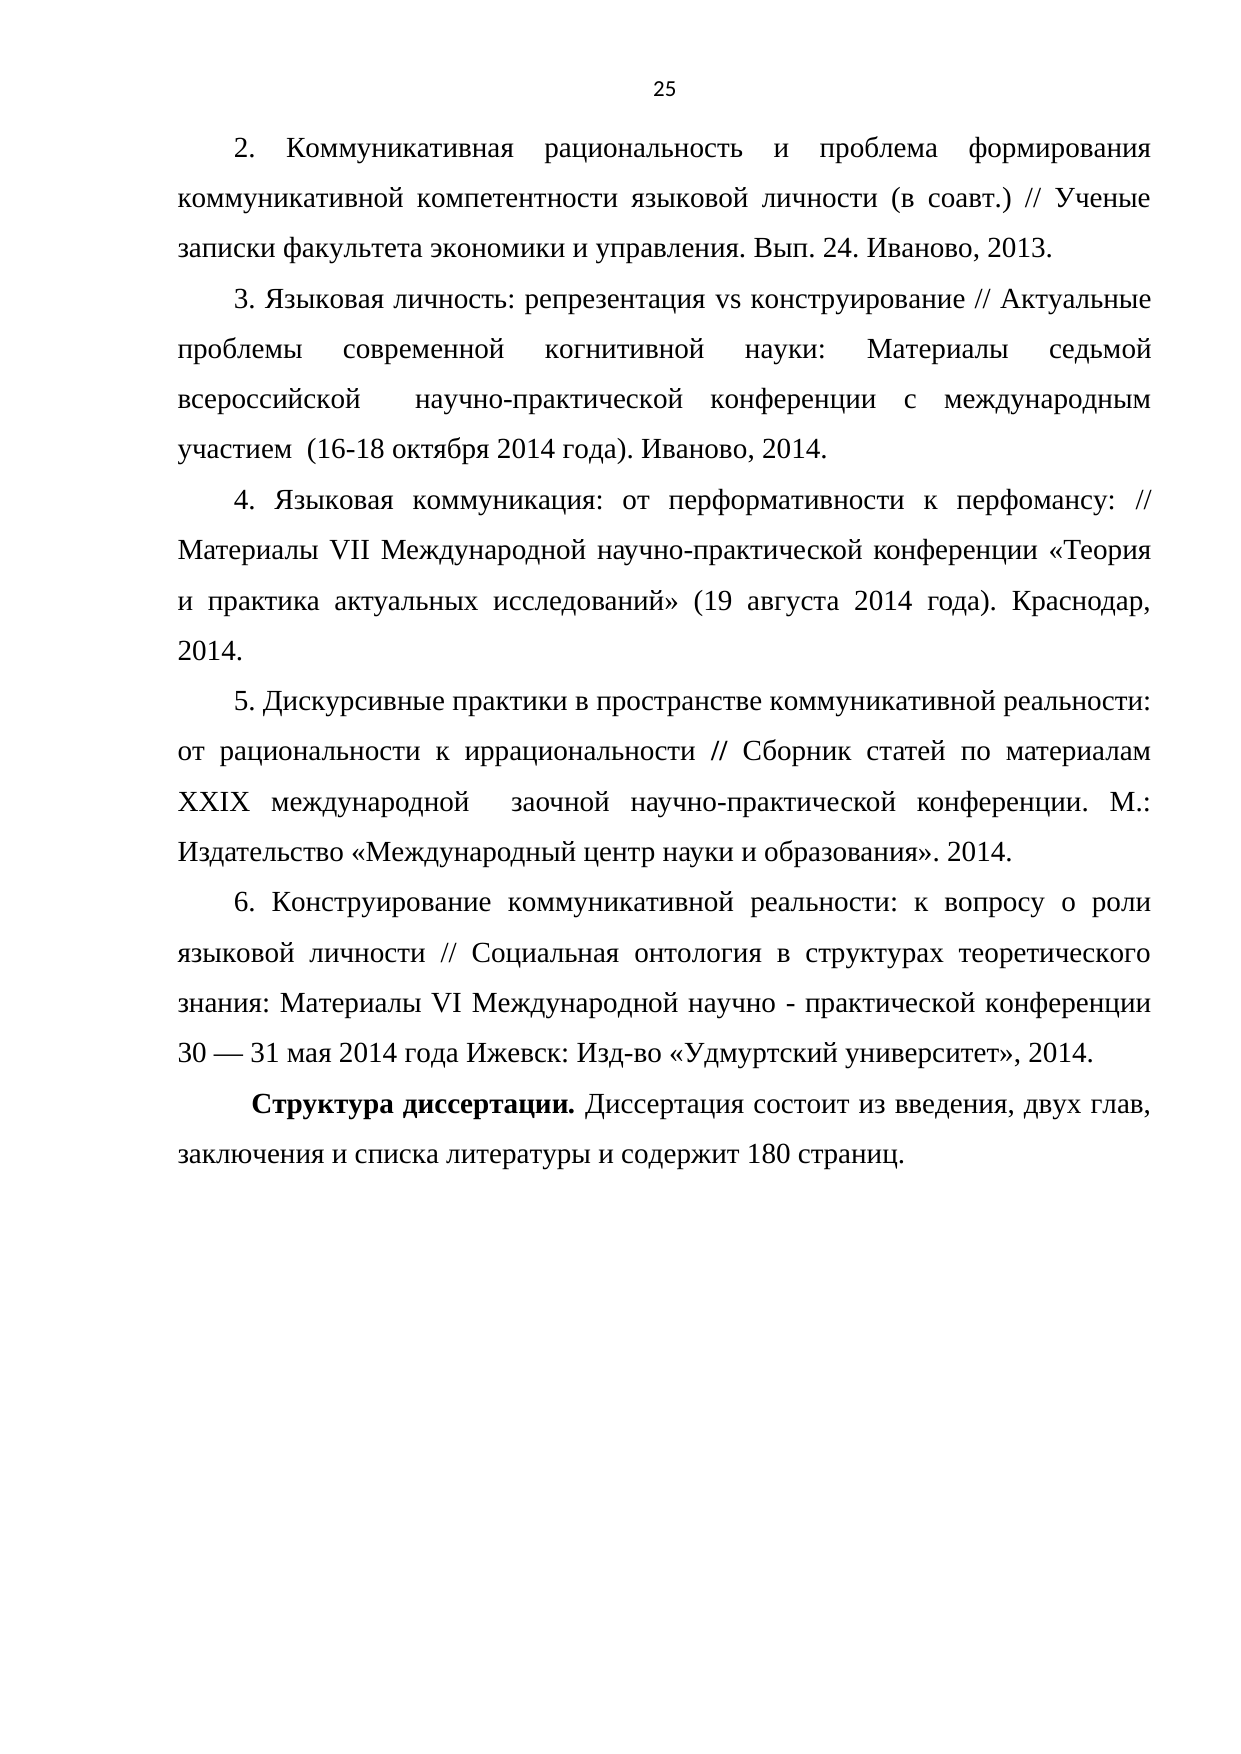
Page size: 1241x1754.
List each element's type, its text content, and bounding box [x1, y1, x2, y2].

list 2. Коммуникативная рациональность и проблема формирования коммуникативной компетентности языковой личности (в соавт.) // Ученые записки факультета экономики и управления. Вып. 24. Иваново, 2013. [177, 130, 1152, 264]
text 5. Дискурсивные практики в пространстве коммуникативной реальности: от рациональности к иррациональности // Сборник статей по материалам XXIX международной заочной научно-практической конференции. М.: Издательство «Международный центр науки и образования». 2014. [177, 683, 1152, 868]
list 3. Языковая личность: репрезентация vs конструирование // Актуальные проблемы современной когнитивной науки: Материалы седьмой всероссийской научно-практической конференции с международным участием (16-18 октября 2014 года). Иваново, 2014. [177, 281, 1152, 465]
text 6. Конструирование коммуникативной реальности: к вопросу о роли языковой личности // Социальная онтология в структурах теоретического знания: Материалы VI Международной научно - практической конференции 30 — 31 мая 2014 года Ижевск: Изд-во «Удмуртский университет», 2014. [177, 884, 1152, 1069]
text Структура диссертации. Диссертация состоит из введения, двух глав, заключения и списка литературы и содержит 180 страниц. [177, 1086, 1152, 1169]
text 4. Языковая коммуникация: от перформативности к перфомансу: // Материалы VII Международной научно-практической конференции «Теория и практика актуальных исследований» (19 августа 2014 года). Краснодар, 2014. [177, 482, 1152, 666]
